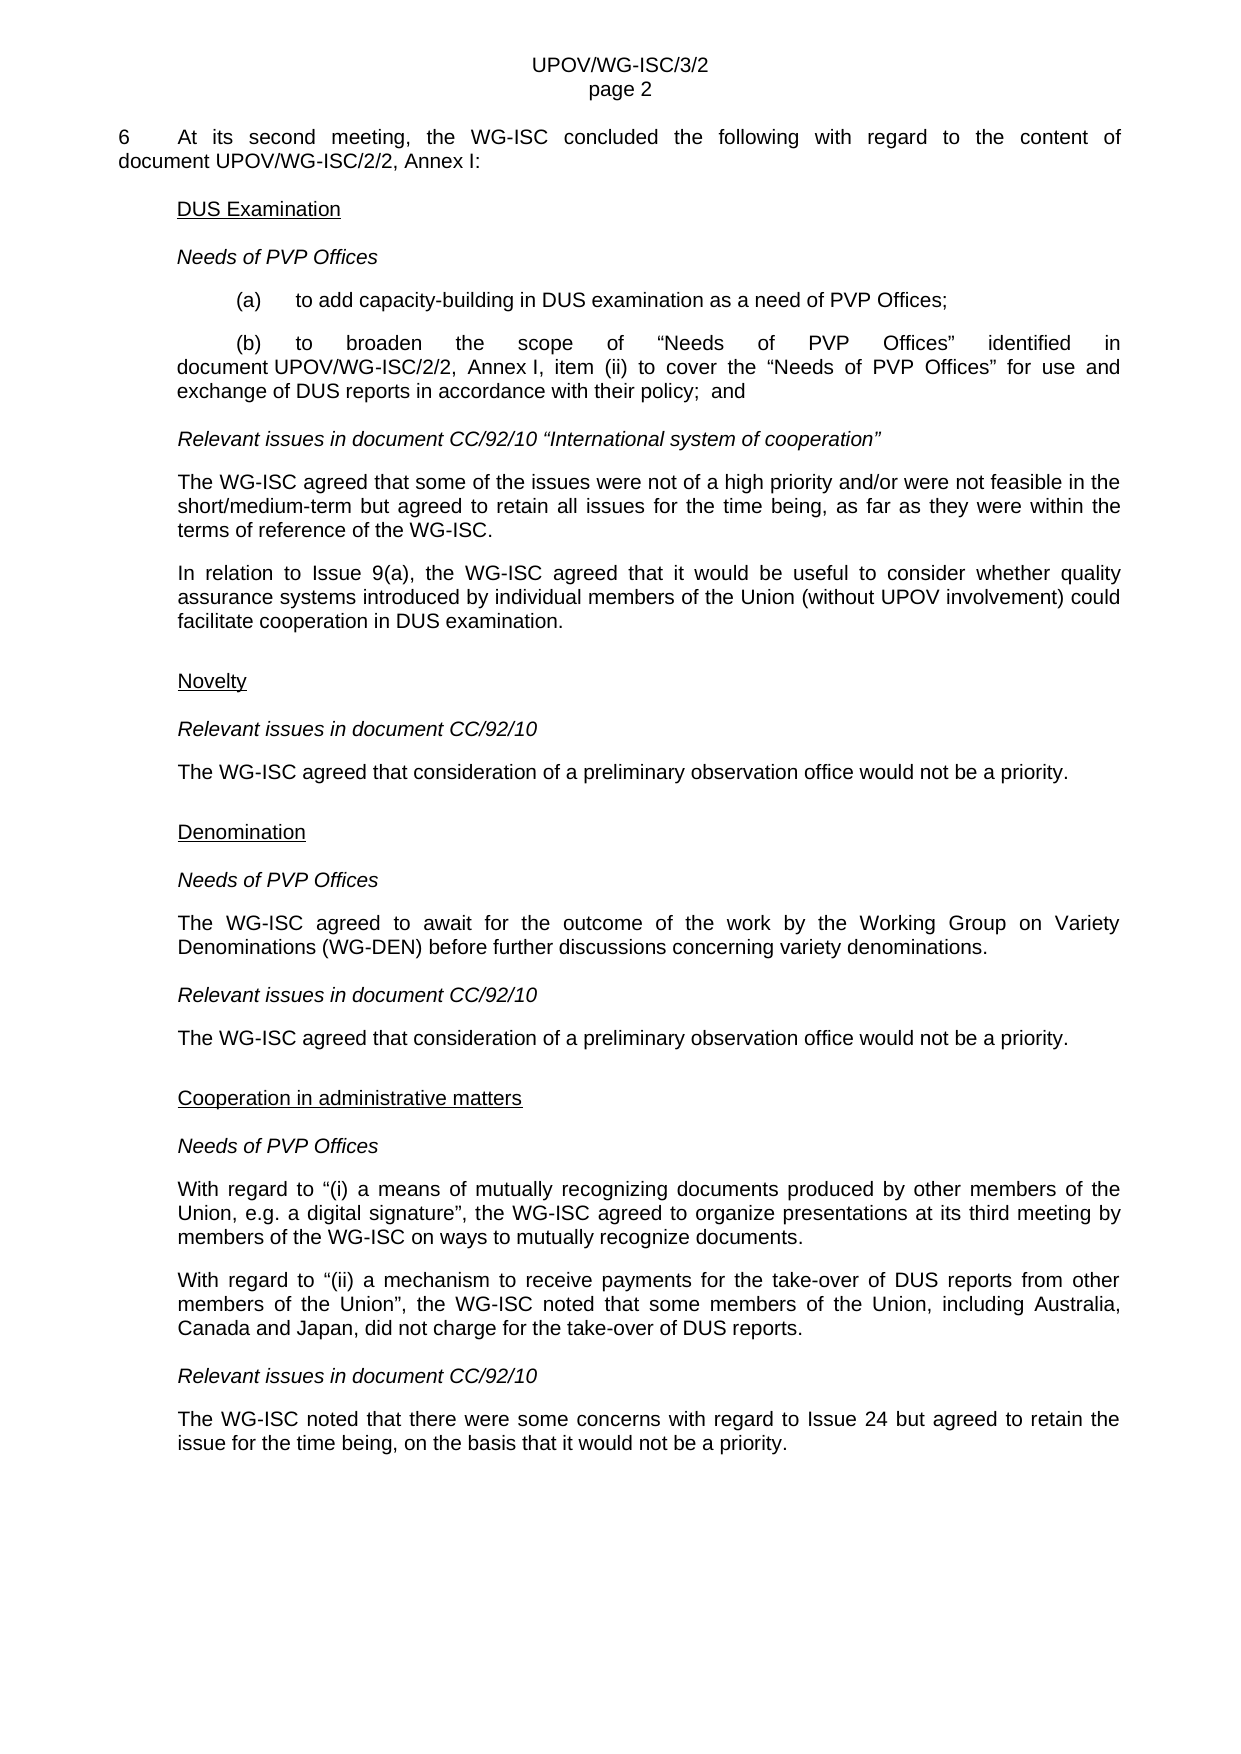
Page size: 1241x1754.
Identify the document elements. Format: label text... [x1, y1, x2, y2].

subtitle Denomination [177, 820, 1122, 844]
text The WG-ISC agreed to await for the outcome of the work by the Working Group on Variety Denominations (WG-DEN) before further discussions concerning variety denominations. [177, 911, 1122, 959]
subtitle Relevant issues in document CC/92/10 [177, 1364, 1122, 1388]
text Needs of PVP Offices [177, 245, 1122, 269]
subtitle Relevant issues in document CC/92/10 [177, 717, 1122, 741]
text (b) to broaden the scope of “Needs of PVP Offices” identified in document UPOV/WG-ISC/2/2, Annex I, item (ii) to cover the “Needs of PVP Offices” for use and exchange of DUS reports in accordance with their policy; and [177, 331, 1122, 403]
text With regard to “(ii) a mechanism to receive payments for the take-over of DUS reports from other members of the Union”, the WG-ISC noted that some members of the Union, including Australia, Canada and Japan, did not charge for the take-over of DUS reports. [177, 1268, 1122, 1340]
subtitle Relevant issues in document CC/92/10 [177, 983, 1122, 1007]
subtitle Relevant issues in document CC/92/10 “International system of cooperation” [177, 427, 1122, 451]
text At its second meeting, the WG-ISC concluded the following with regard to the content of document UPOV/WG-ISC/2/2, Annex I: [118, 125, 1122, 173]
subtitle Novelty [177, 669, 1122, 693]
text The WG-ISC agreed that consideration of a preliminary observation office would not be a priority. [177, 1026, 1122, 1050]
subtitle Cooperation in administrative matters [177, 1086, 1122, 1110]
text (a) to add capacity-building in DUS examination as a need of PVP Offices; [177, 288, 1122, 312]
text The WG-ISC noted that there were some concerns with regard to Issue 24 but agreed to retain the issue for the time being, on the basis that it would not be a priority. [177, 1407, 1122, 1455]
text With regard to “(i) a means of mutually recognizing documents produced by other members of the Union, e.g. a digital signature”, the WG-ISC agreed to organize presentations at its third meeting by members of the WG-ISC on ways to mutually recognize documents. [177, 1177, 1122, 1249]
text In relation to Issue 9(a), the WG-ISC agreed that it would be useful to consider whether quality assurance systems introduced by individual members of the Union (without UPOV involvement) could facilitate cooperation in DUS examination. [177, 561, 1122, 633]
text Needs of PVP Offices [177, 1134, 1122, 1158]
text The WG-ISC agreed that some of the issues were not of a high priority and/or were not feasible in the short/medium-term but agreed to retain all issues for the time being, as far as they were within the terms of reference of the WG-ISC. [177, 470, 1122, 542]
text The WG-ISC agreed that consideration of a preliminary observation office would not be a priority. [177, 760, 1122, 784]
text Needs of PVP Offices [177, 868, 1122, 892]
subtitle DUS Examination [177, 197, 1122, 221]
